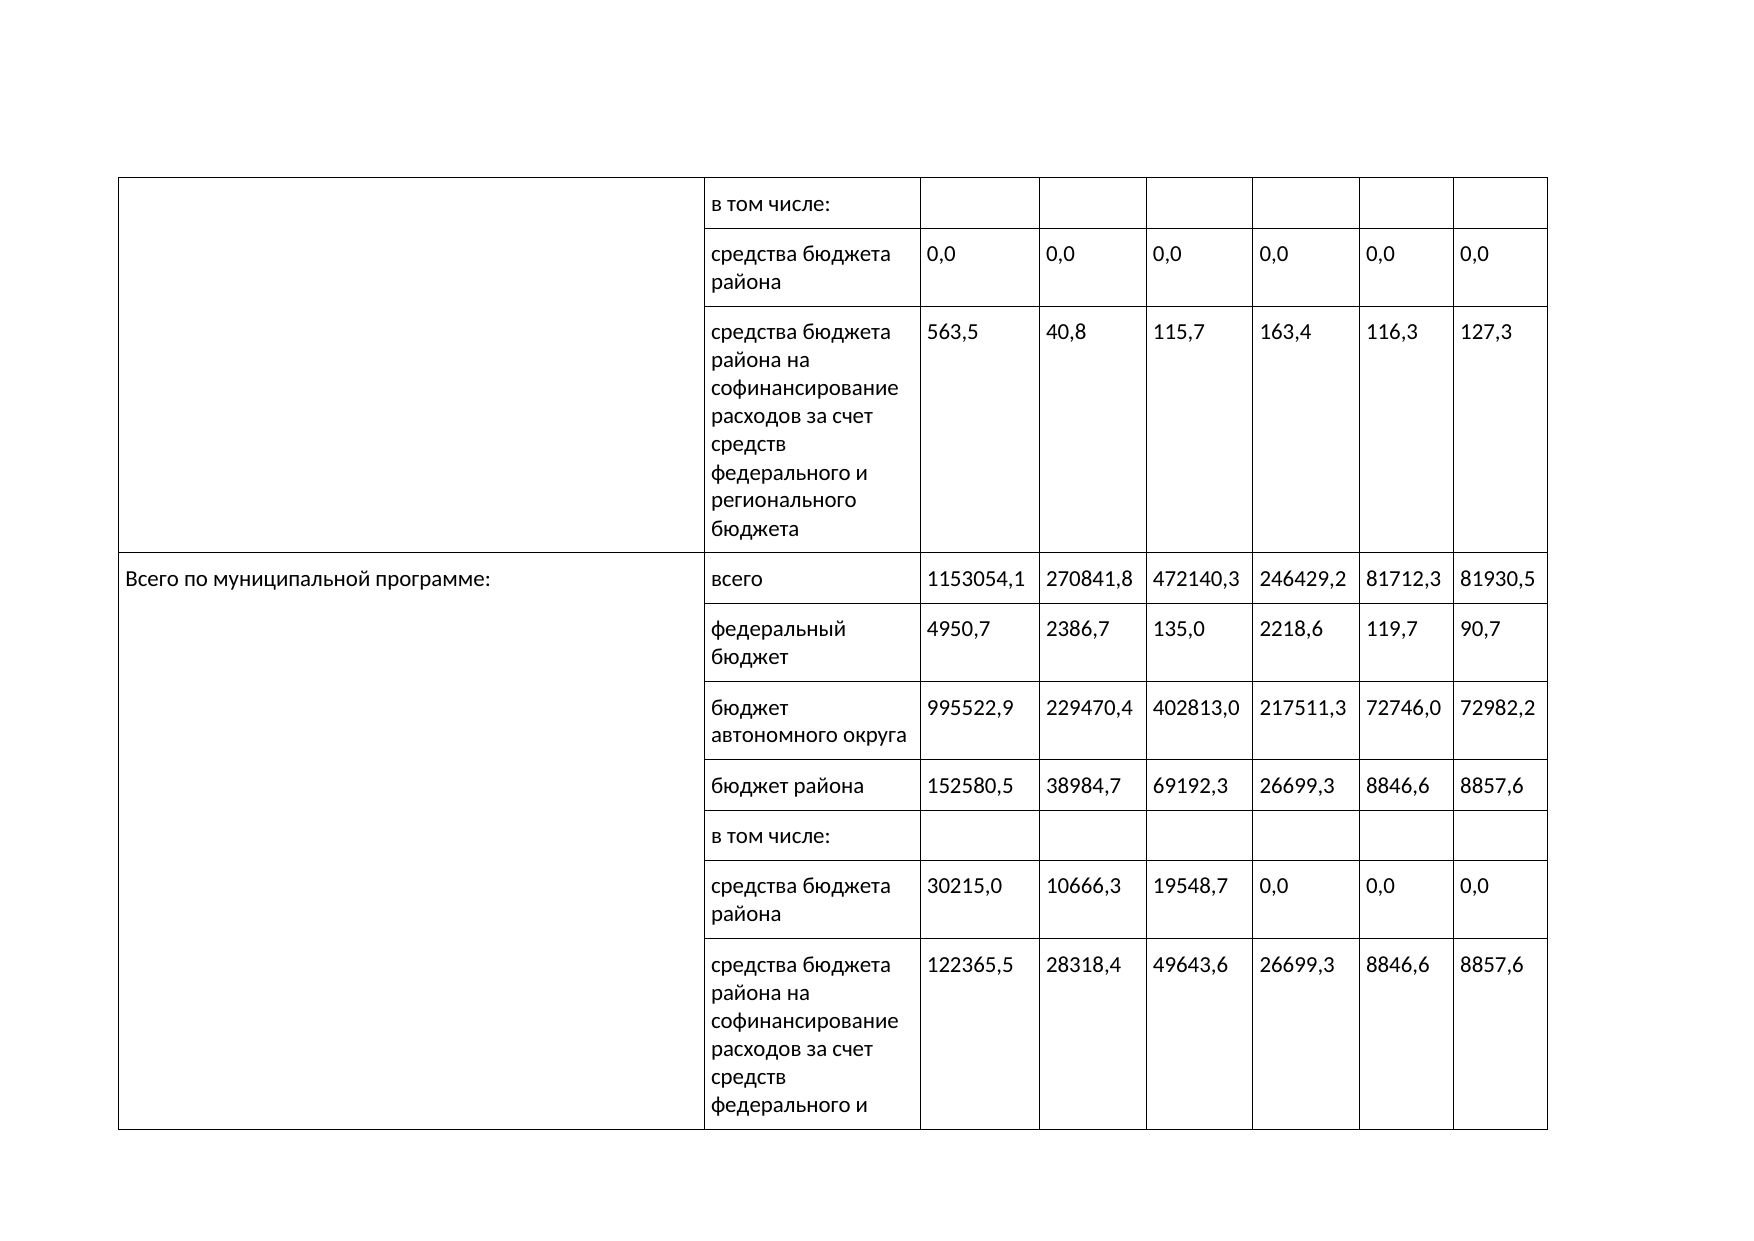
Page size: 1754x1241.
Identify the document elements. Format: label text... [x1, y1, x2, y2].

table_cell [705, 939, 920, 1129]
table_cell [1040, 178, 1146, 227]
table_cell 69192,3 [1147, 760, 1252, 809]
table_cell 19548,7 [1147, 861, 1252, 938]
table_cell 270841,8 [1040, 553, 1146, 603]
table_cell [1147, 178, 1252, 227]
table_cell 229470,4 [1040, 682, 1146, 759]
table_cell 8846,6 [1360, 939, 1453, 1129]
table_cell [1040, 811, 1146, 860]
table_cell 119,7 [1360, 604, 1453, 681]
table_cell бюджет района [705, 760, 920, 809]
table_cell [1147, 811, 1252, 860]
table_cell 0,0 [1253, 861, 1359, 938]
table_cell 0,0 [1253, 229, 1359, 306]
table_cell 472140,3 [1147, 553, 1252, 603]
table_cell [1360, 178, 1453, 227]
table_cell 4950,7 [921, 604, 1039, 681]
table_cell 10666,3 [1040, 861, 1146, 938]
table_cell 246429,2 [1253, 553, 1359, 603]
table_cell [921, 178, 1039, 227]
table_cell 0,0 [1454, 861, 1547, 938]
table_cell всего [705, 553, 920, 603]
table_cell 40,8 [1040, 307, 1146, 552]
table_cell 0,0 [1040, 229, 1146, 306]
table_cell 135,0 [1147, 604, 1252, 681]
table_cell 217511,3 [1253, 682, 1359, 759]
table_cell 1153054,1 [921, 553, 1039, 603]
table_cell [1253, 178, 1359, 227]
table_cell [1454, 811, 1547, 860]
table_cell 0,0 [921, 229, 1039, 306]
table_cell 0,0 [1147, 229, 1252, 306]
table_cell 30215,0 [921, 861, 1039, 938]
table_cell средства бюджета района [705, 229, 920, 306]
table_cell [1360, 811, 1453, 860]
table_cell 81930,5 [1454, 553, 1547, 603]
table_cell 2386,7 [1040, 604, 1146, 681]
table_cell 127,3 [1454, 307, 1547, 552]
table_cell федеральный бюджет [705, 604, 920, 681]
table_cell бюджет автономного округа [705, 682, 920, 759]
table_cell 115,7 [1147, 307, 1252, 552]
table_cell 81712,3 [1360, 553, 1453, 603]
table_cell 28318,4 [1040, 939, 1146, 1129]
table_cell в том числе: [705, 811, 920, 860]
table_cell 72746,0 [1360, 682, 1453, 759]
table_cell 72982,2 [1454, 682, 1547, 759]
table_cell 152580,5 [921, 760, 1039, 809]
table_cell [1253, 811, 1359, 860]
table_cell в том числе: [705, 178, 920, 227]
table_cell 163,4 [1253, 307, 1359, 552]
table_cell 8857,6 [1454, 939, 1547, 1129]
table_cell 38984,7 [1040, 760, 1146, 809]
table_cell 0,0 [1360, 861, 1453, 938]
table_cell 122365,5 [921, 939, 1039, 1129]
table_cell 26699,3 [1253, 760, 1359, 809]
table_cell [1454, 178, 1547, 227]
table_cell 402813,0 [1147, 682, 1252, 759]
table_cell 8857,6 [1454, 760, 1547, 809]
table_cell 116,3 [1360, 307, 1453, 552]
table_cell средства бюджета района на софинансирование расходов за счет средств федерального и регионального бюджета [705, 307, 920, 552]
table_cell средства бюджета района [705, 861, 920, 938]
table_cell 0,0 [1360, 229, 1453, 306]
table_cell [921, 811, 1039, 860]
table_cell 8846,6 [1360, 760, 1453, 809]
table_cell 2218,6 [1253, 604, 1359, 681]
table_cell 90,7 [1454, 604, 1547, 681]
table_cell Всего по муниципальной программе: [119, 553, 704, 1129]
table_cell 49643,6 [1147, 939, 1252, 1129]
table_cell 563,5 [921, 307, 1039, 552]
table_cell 26699,3 [1253, 939, 1359, 1129]
table_cell 0,0 [1454, 229, 1547, 306]
table_cell 995522,9 [921, 682, 1039, 759]
